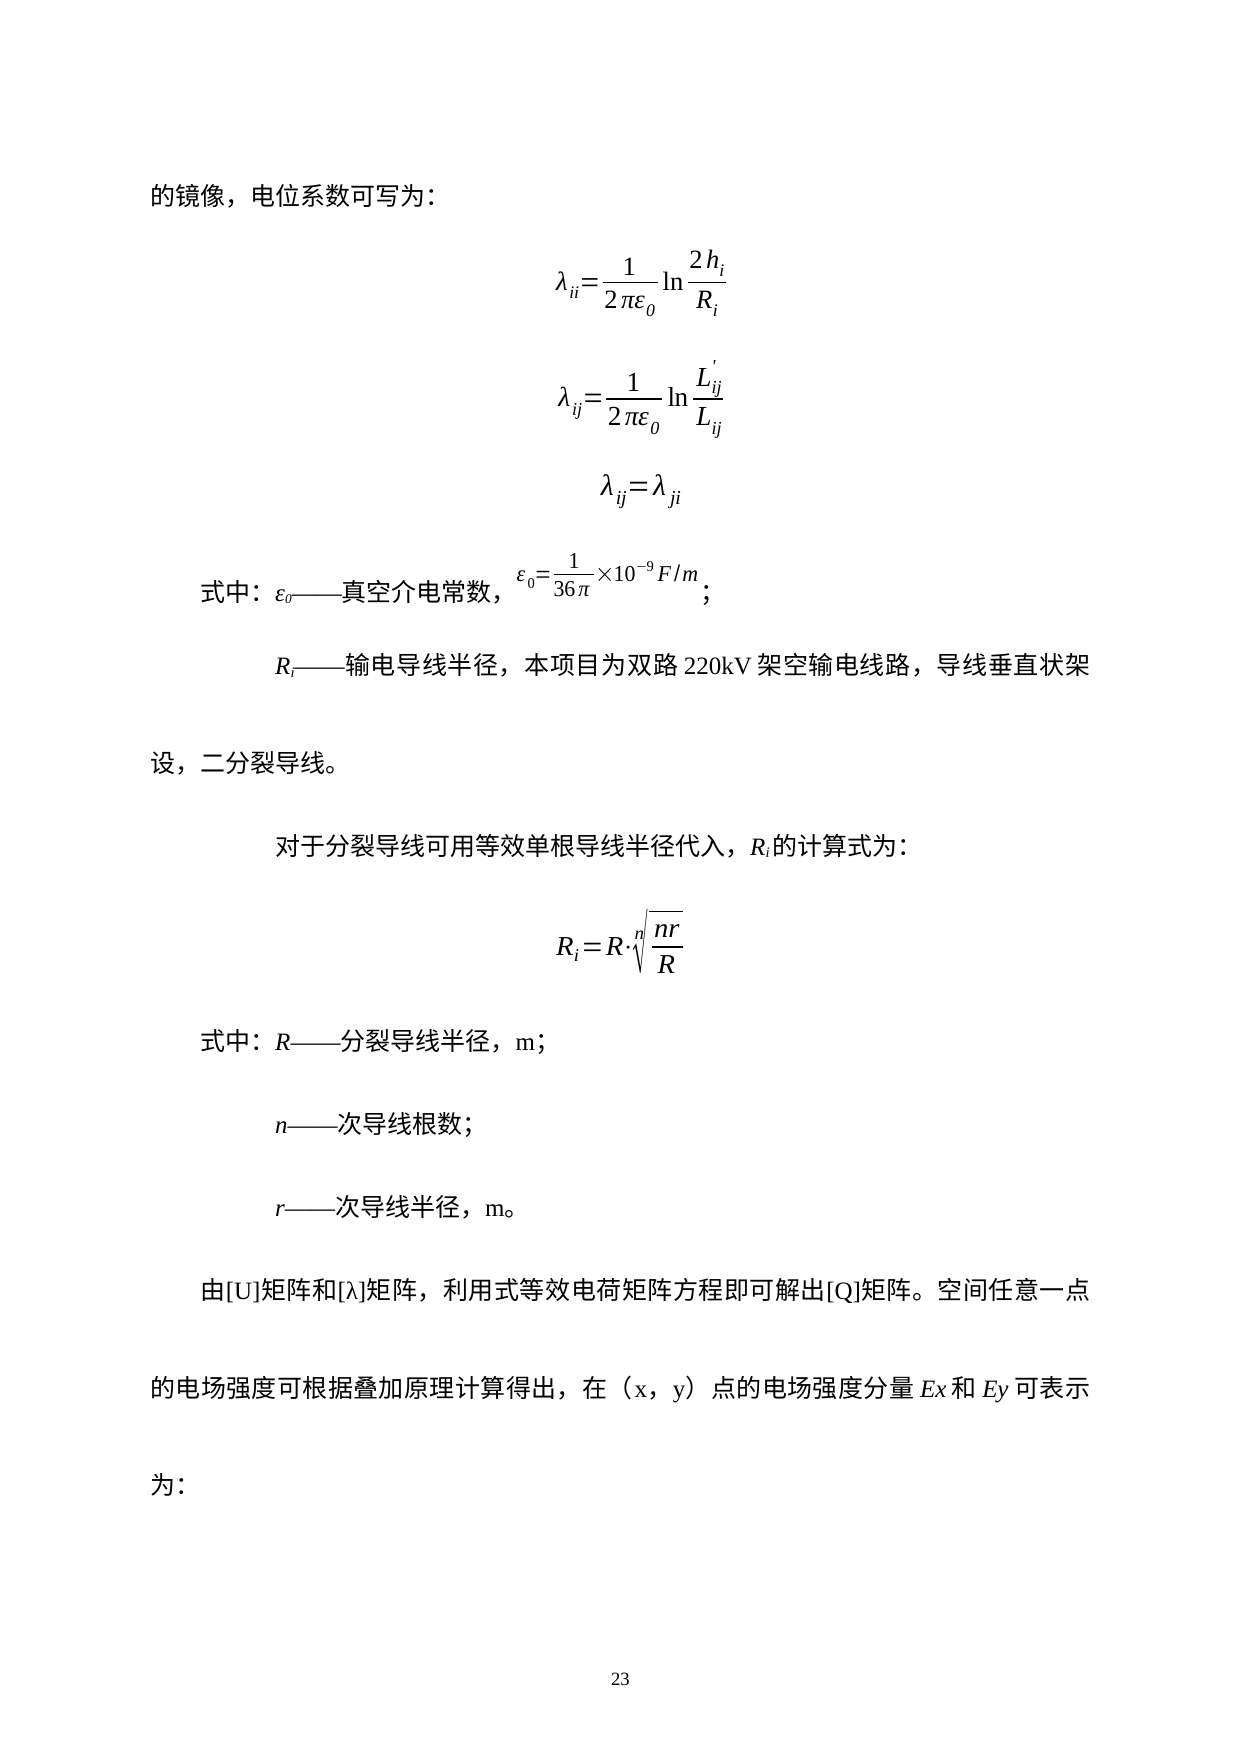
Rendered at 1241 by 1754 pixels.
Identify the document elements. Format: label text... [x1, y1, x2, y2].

text 由[U]矩阵和[λ]矩阵，利用式等效电荷矩阵方程即可解出[Q]矩阵。空间任意一点的电场强度可根据叠加原理计算得出，在（x，y）点的电场强度分量Ex和Ey可表示为： [150, 1256, 1090, 1516]
text 式中：R——分裂导线半径，m； [150, 1007, 1090, 1072]
text n——次导线根数； [150, 1090, 1090, 1155]
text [150, 162, 1090, 227]
text r——次导线半径，m。 [150, 1173, 1090, 1238]
text Ri——输电导线半径，本项目为双路220kV架空输电线路，导线垂直状架设，二分裂导线。 [150, 631, 1090, 794]
text 对于分裂导线可用等效单根导线半径代入，Ri的计算式为： [150, 812, 1090, 877]
text 式中：ε0——真空介电常数，； [150, 548, 1090, 613]
